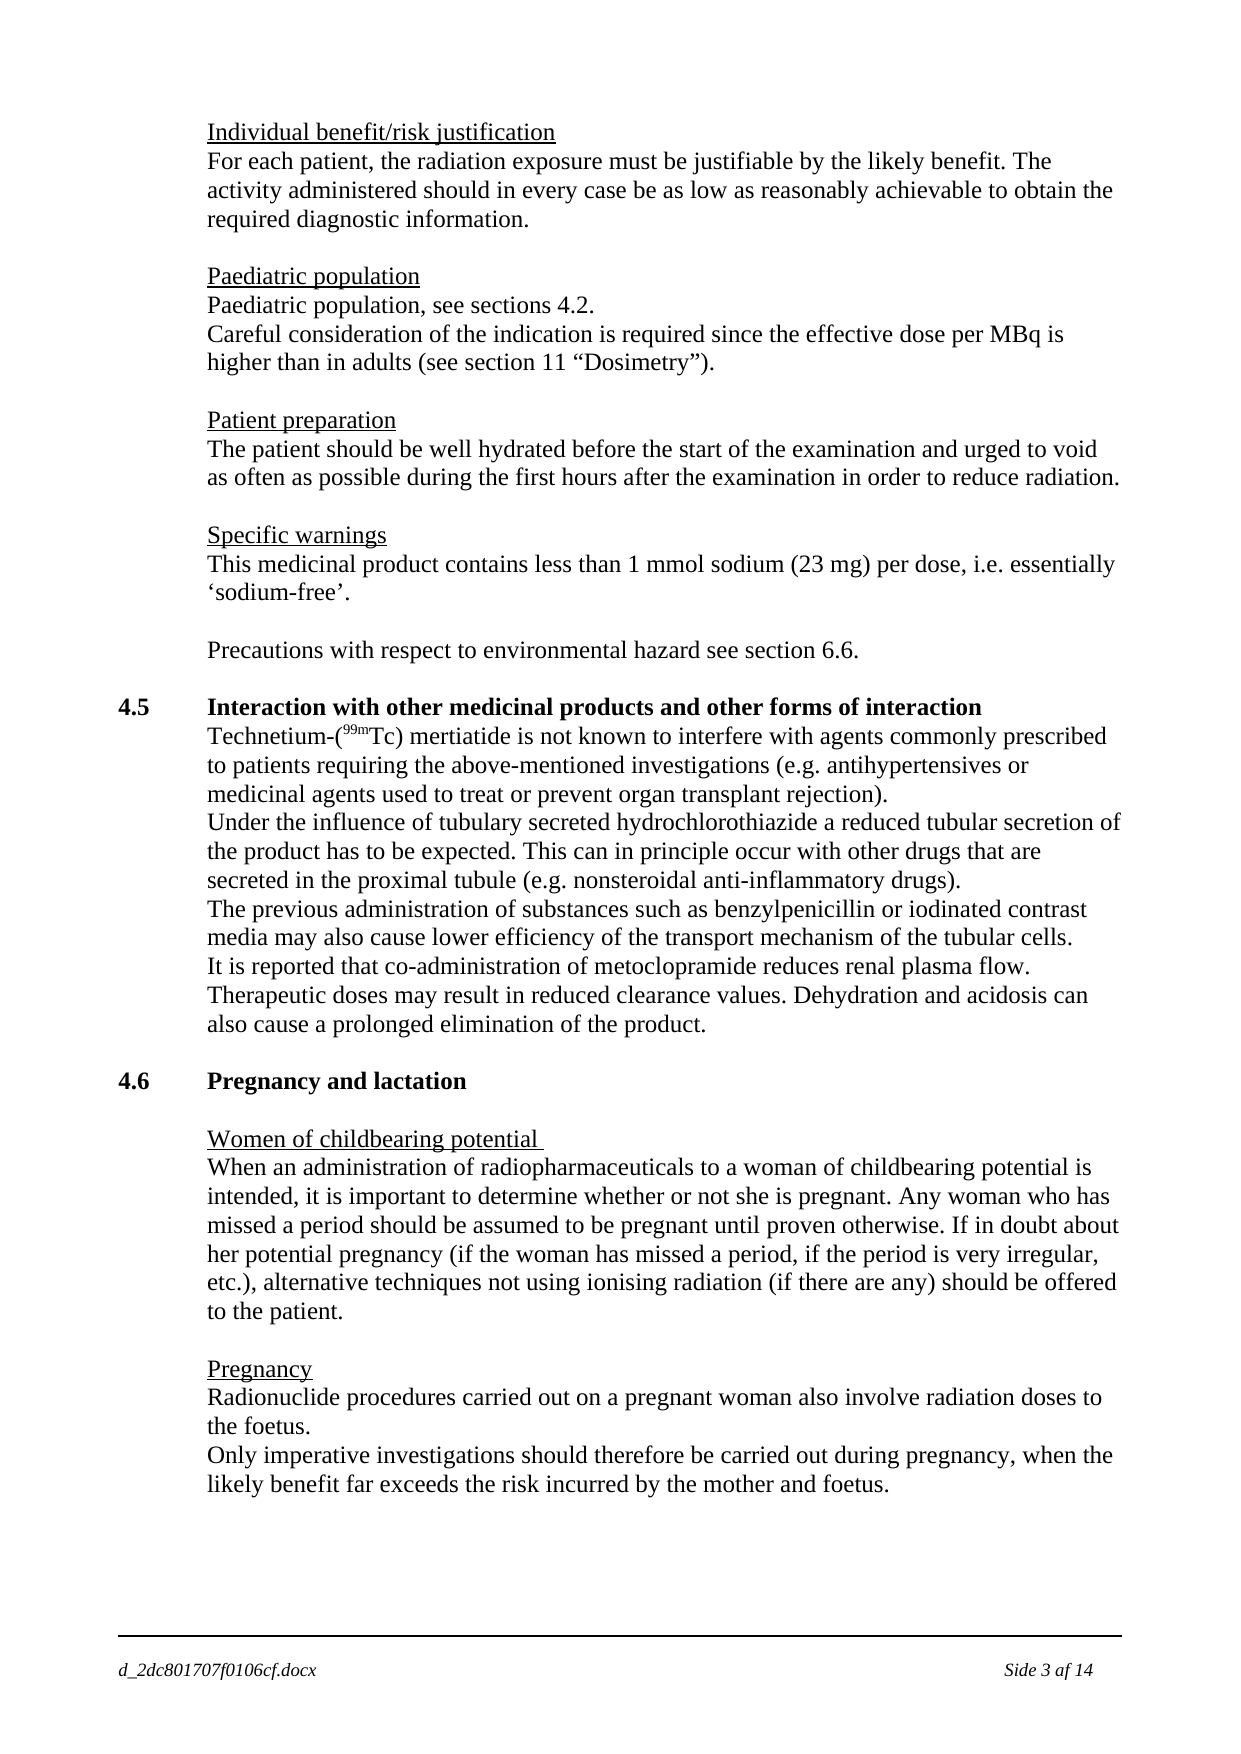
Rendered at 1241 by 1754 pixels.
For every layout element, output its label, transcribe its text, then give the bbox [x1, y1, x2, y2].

text The patient should be well hydrated before the start of the examination and urged to void as often as possible during the first hours after the examination in order to reduce radiation. [207, 434, 1122, 491]
text Individual benefit/risk justification [207, 117, 1122, 146]
text Radionuclide procedures carried out on a pregnant woman also involve radiation doses to the foetus. [207, 1382, 1122, 1440]
text Under the influence of tubulary secreted hydrochlorothiazide a reduced tubular secretion of the product has to be expected. This can in principle occur with other drugs that are secreted in the proximal tubule (e.g. nonsteroidal anti-inflammatory drugs). [207, 807, 1122, 894]
text Women of childbearing potential [207, 1124, 1122, 1152]
text 4.6 Pregnancy and lactation [118, 1066, 1122, 1095]
text Paediatric population [207, 261, 1122, 290]
text Only imperative investigations should therefore be carried out during pregnancy, when the likely benefit far exceeds the risk incurred by the mother and foetus. [207, 1440, 1122, 1497]
text This medicinal product contains less than 1 mmol sodium (23 mg) per dose, i.e. essentially ‘sodium-free’. [207, 549, 1122, 606]
text Pregnancy [207, 1354, 1122, 1382]
text Technetium-(99mTc) mertiatide is not known to interfere with agents commonly prescribed to patients requiring the above-mentioned investigations (e.g. antihypertensives or medicinal agents used to treat or prevent organ transplant rejection). [207, 721, 1122, 807]
text 4.5 Interaction with other medicinal products and other forms of interaction [118, 692, 1122, 721]
text The previous administration of substances such as benzylpenicillin or iodinated contrast media may also cause lower efficiency of the transport mechanism of the tubular cells. [207, 894, 1122, 951]
text When an administration of radiopharmaceuticals to a woman of childbearing potential is intended, it is important to determine whether or not she is pregnant. Any woman who has missed a period should be assumed to be pregnant until proven otherwise. If in doubt about her potential pregnancy (if the woman has missed a period, if the period is very irregular, etc.), alternative techniques not using ionising radiation (if there are any) should be offered to the patient. [207, 1152, 1122, 1325]
text Careful consideration of the indication is required since the effective dose per MBq is higher than in adults (see section 11 “Dosimetry”). [207, 319, 1122, 376]
text It is reported that co-administration of metoclopramide reduces renal plasma flow. Therapeutic doses may result in reduced clearance values. Dehydration and acidosis can also cause a prolonged elimination of the product. [207, 951, 1122, 1037]
text Precautions with respect to environmental hazard see section 6.6. [207, 635, 1122, 664]
text Patient preparation [207, 405, 1122, 434]
text Paediatric population, see sections 4.2. [207, 290, 1122, 319]
text For each patient, the radiation exposure must be justifiable by the likely benefit. The activity administered should in every case be as low as reasonably achievable to obtain the required diagnostic information. [207, 146, 1122, 232]
text Specific warnings [207, 520, 1122, 549]
